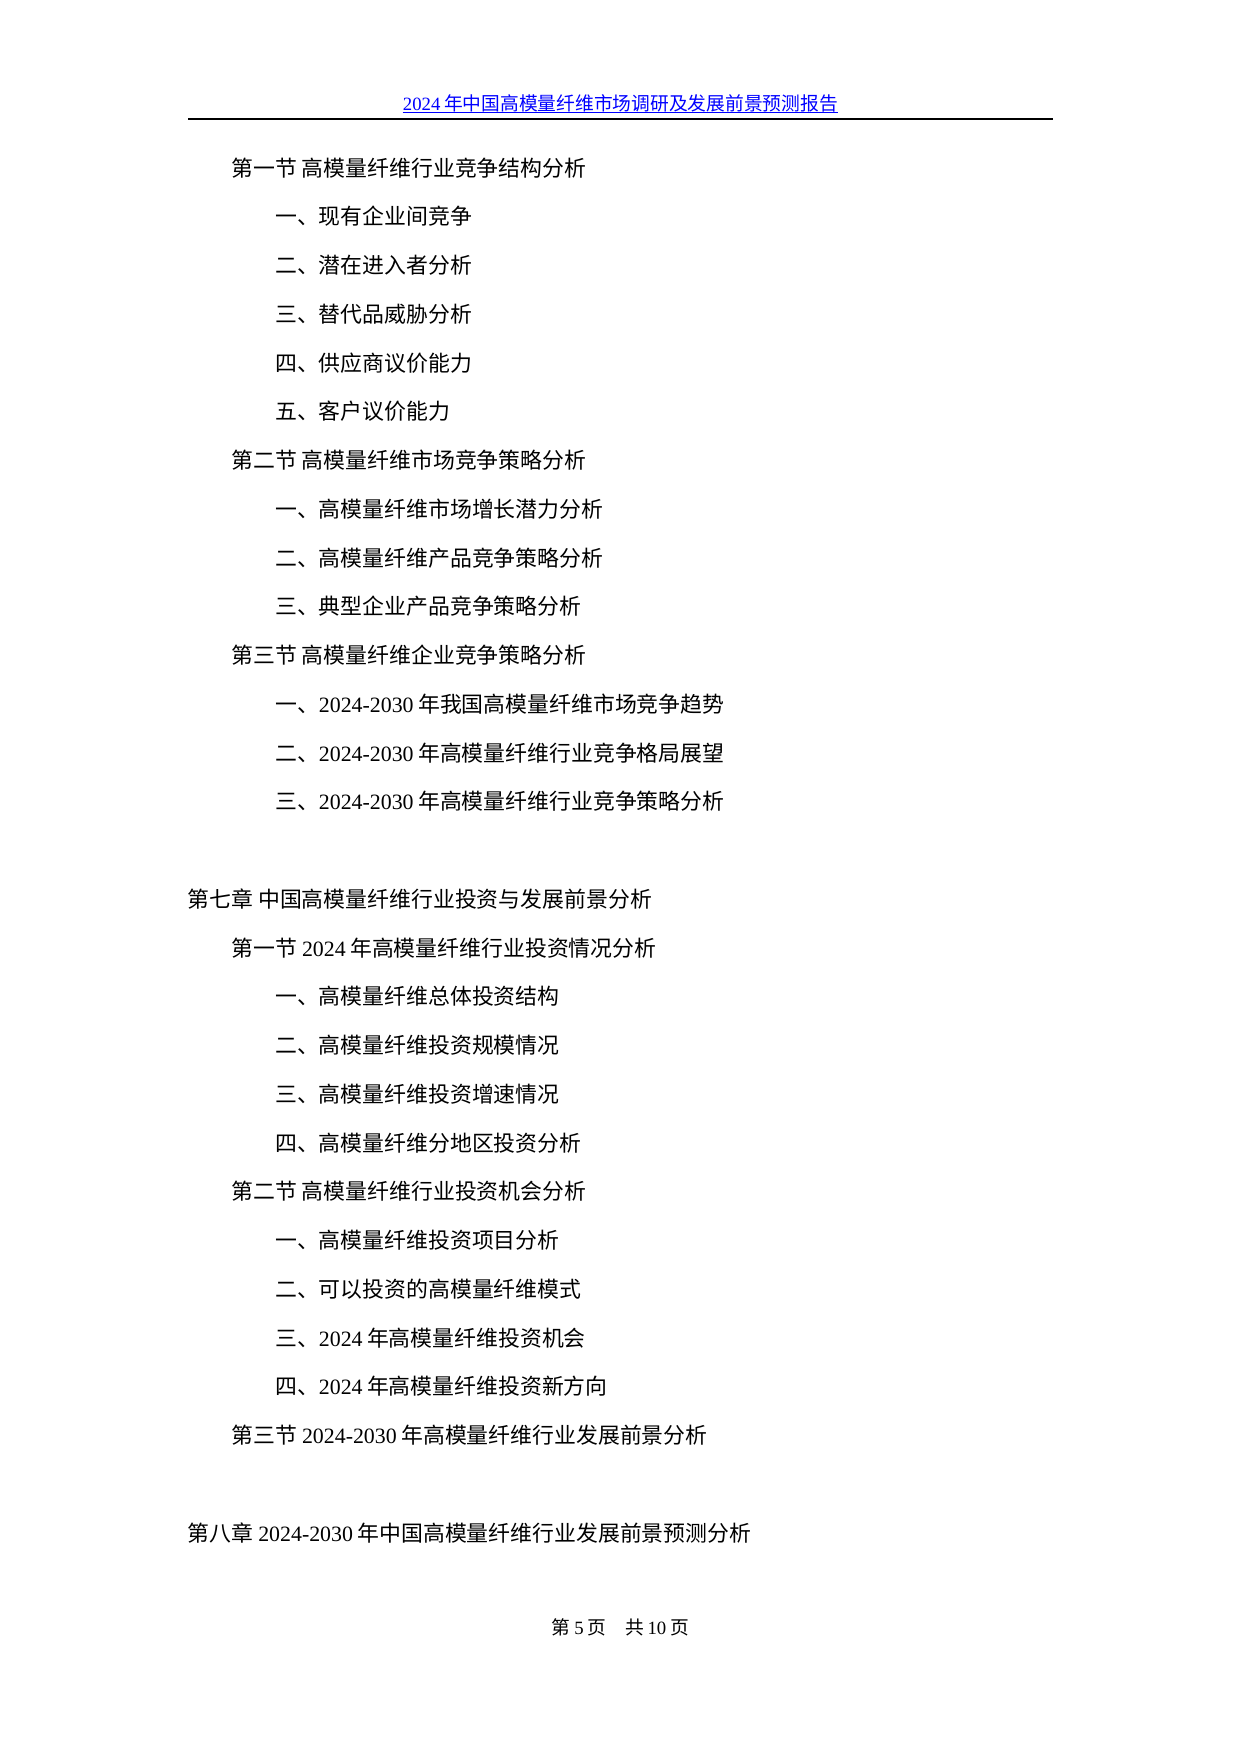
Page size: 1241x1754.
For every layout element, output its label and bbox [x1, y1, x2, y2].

text [187, 150, 1053, 1548]
